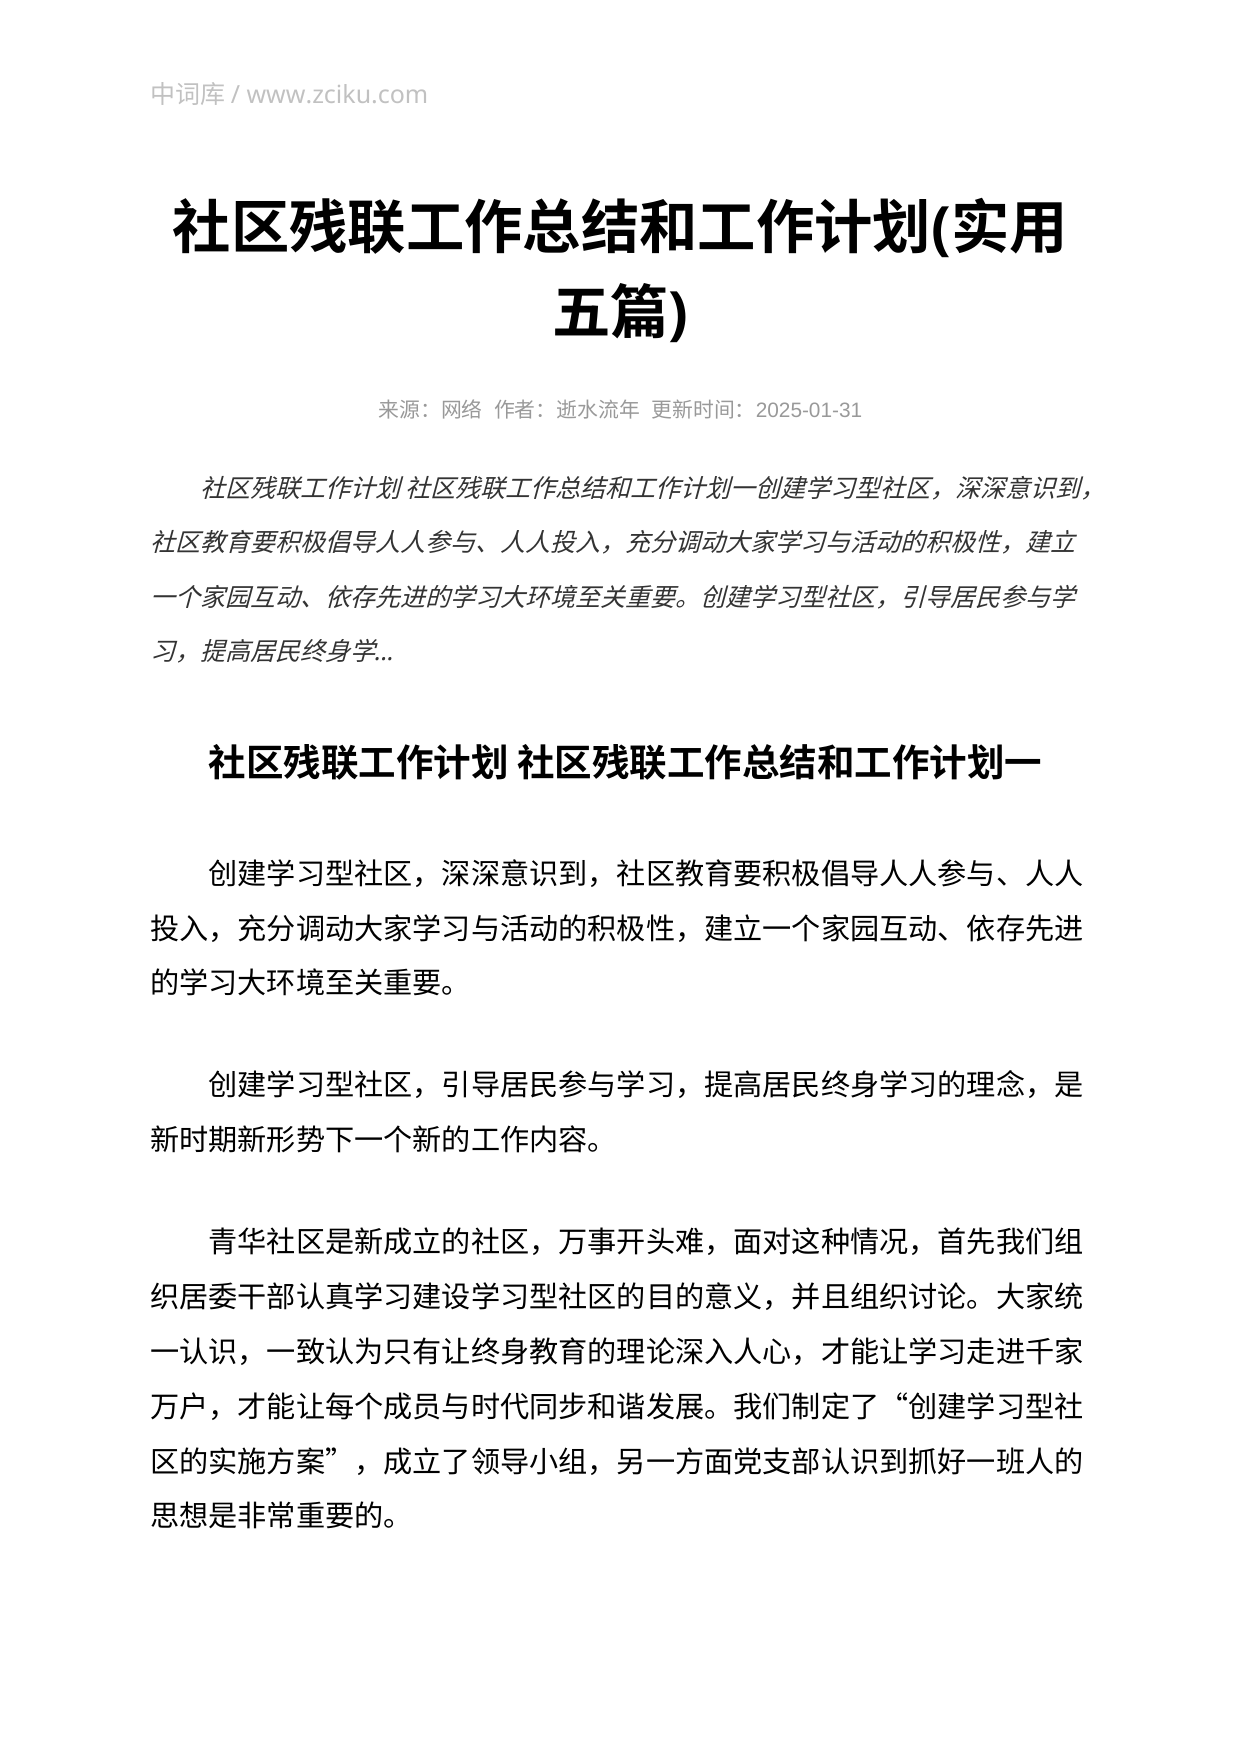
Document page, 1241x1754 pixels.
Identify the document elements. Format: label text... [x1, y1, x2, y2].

text 社区残联工作计划 社区残联工作总结和工作计划一 [150, 733, 1090, 787]
subtitle 社区残联工作总结和工作计划(实用五篇) [150, 181, 1090, 351]
text 来源：网络 作者：逝水流年 更新时间：2025-01-31 [150, 398, 1090, 422]
text 青华社区是新成立的社区，万事开头难，面对这种情况，首先我们组织居委干部认真学习建设学习型社区的目的意义，并且组织讨论。大家统一认识，一致认为只有让终身教育的理论深入人心，才能让学习走进千家万户，才能让每个成员与时代同步和谐发展。我们制定了“创建学习型社区的实施方案”，成立了领导小组，另一方面党支部认识到抓好一班人的思想是非常重要的。 [150, 1218, 1090, 1535]
text 社区残联工作计划 社区残联工作总结和工作计划一创建学习型社区，深深意识到，社区教育要积极倡导人人参与、人人投入，充分调动大家学习与活动的积极性，建立一个家园互动、依存先进的学习大环境至关重要。创建学习型社区，引导居民参与学习，提高居民终身学... [150, 468, 1090, 668]
text 创建学习型社区，深深意识到，社区教育要积极倡导人人参与、人人投入，充分调动大家学习与活动的积极性，建立一个家园互动、依存先进的学习大环境至关重要。 [150, 850, 1090, 1002]
text 创建学习型社区，引导居民参与学习，提高居民终身学习的理念，是新时期新形势下一个新的工作内容。 [150, 1062, 1090, 1159]
